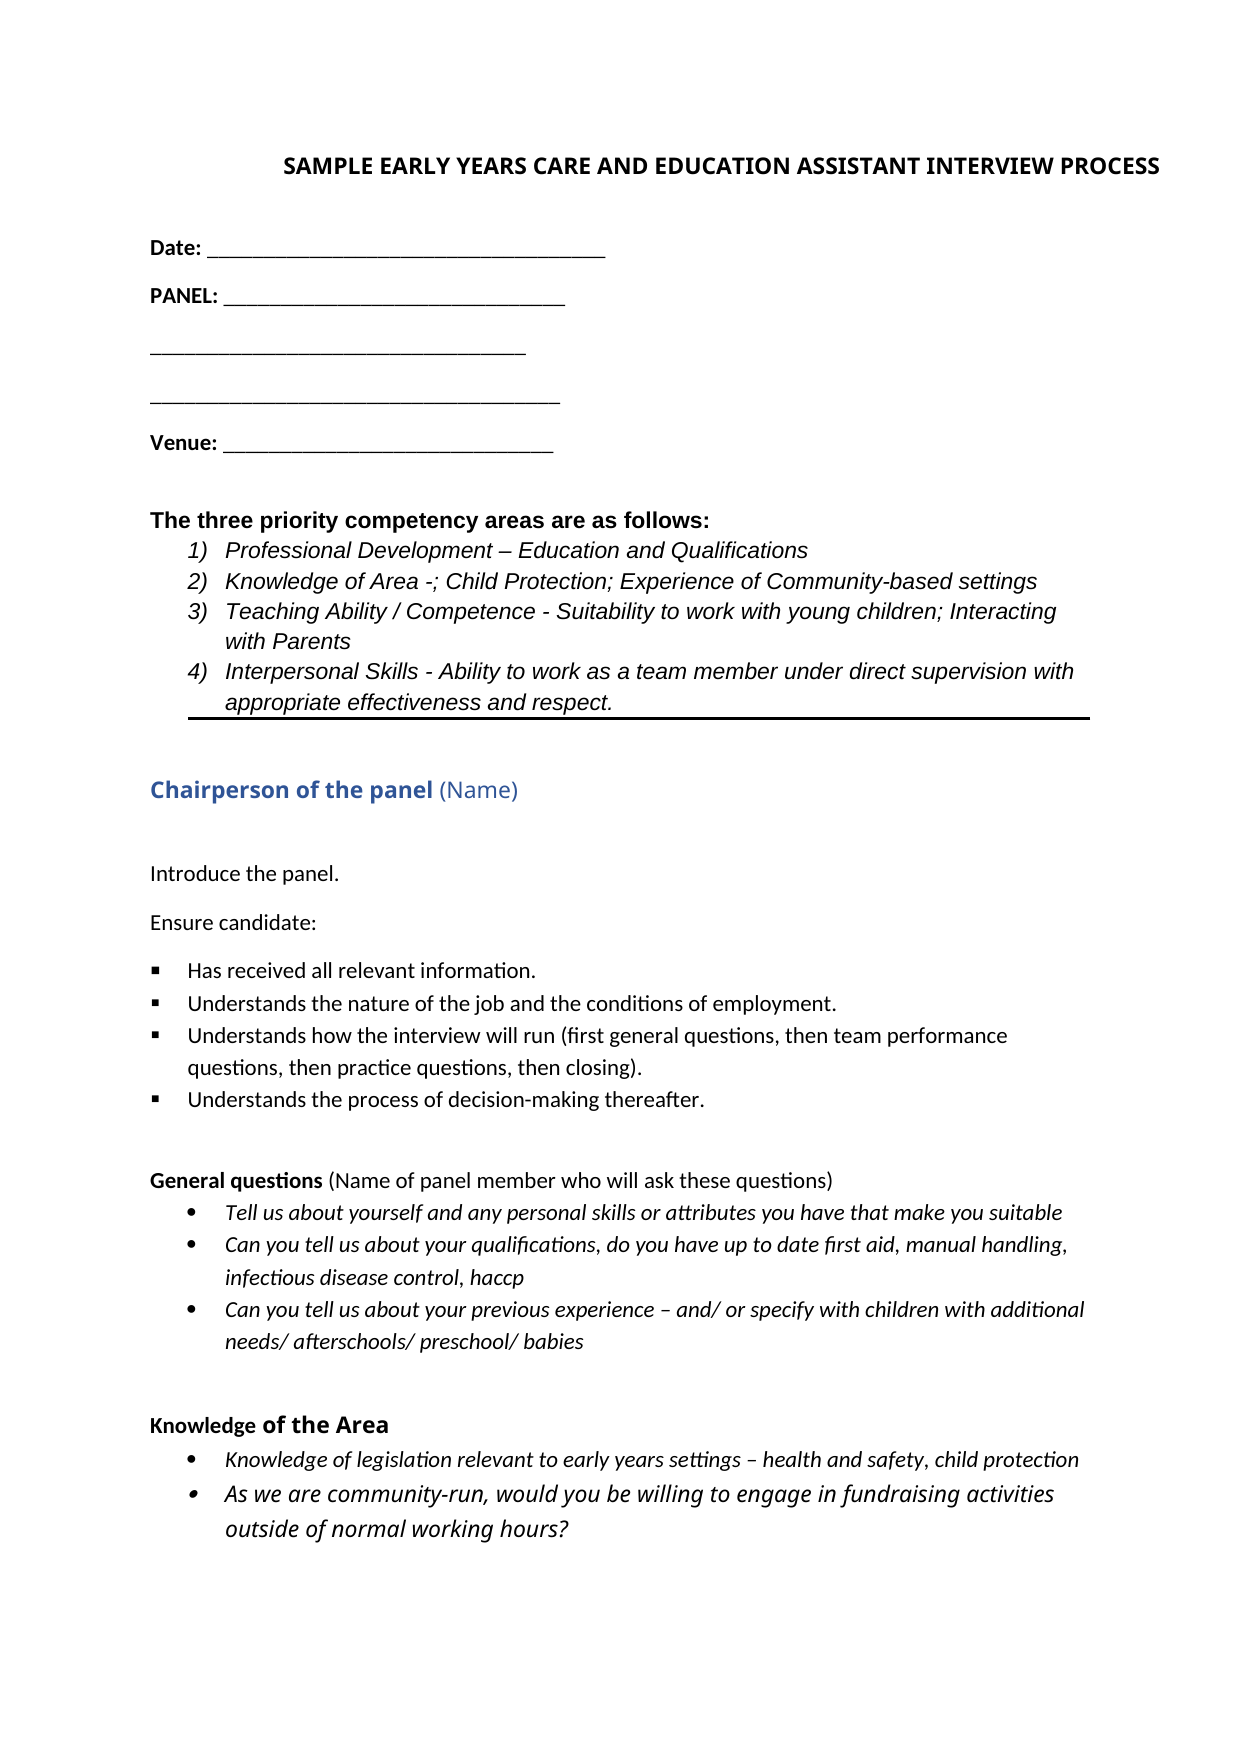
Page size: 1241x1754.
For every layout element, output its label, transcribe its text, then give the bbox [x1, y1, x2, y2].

list Can you tell us about your previous experience – and/ or specify with children with additional needs/ afterschools/ preschool/ babies [187, 1295, 1090, 1355]
text _________________________________ [150, 331, 1090, 358]
subtitle SAMPLE EARLY YEARS CARE AND EDUCATION ASSISTANT INTERVIEW PROCESS [225, 150, 1219, 181]
list Understands the process of decision-making thereafter. [150, 1085, 1090, 1113]
text ____________________________________ [150, 379, 1090, 407]
text Introduce the panel. [150, 859, 1090, 887]
text PANEL: ______________________________ [150, 282, 1090, 310]
list Professional Development – Education and Qualifications [187, 537, 1090, 564]
text Venue: _____________________________ [150, 428, 1090, 456]
subtitle Knowledge of the Area [150, 1409, 1090, 1441]
text General questions (Name of panel member who will ask these questions) [150, 1166, 1090, 1194]
list Has received all relevant information. [150, 956, 1090, 984]
list Understands how the interview will run (first general questions, then team performance questions, then practice questions, then closing). [150, 1021, 1090, 1081]
list Knowledge of legislation relevant to early years settings – health and safety, child protection [187, 1445, 1090, 1473]
list Understands the nature of the job and the conditions of employment. [150, 989, 1090, 1017]
text The three priority competency areas are as follows: [150, 507, 1090, 534]
list Can you tell us about your qualifications, do you have up to date first aid, manual handling, infectious disease control, haccp [187, 1231, 1090, 1291]
list Knowledge of Area -; Child Protection; Experience of Community-based settings [187, 568, 1090, 594]
text Ensure candidate: [150, 908, 1090, 936]
subtitle Chairperson of the panel (Name) [150, 774, 1090, 805]
list Tell us about yourself and any personal skills or attributes you have that make you suitable [187, 1198, 1090, 1226]
list Interpersonal Skills - Ability to work as a team member under direct supervision with appropriate effectiveness and respect. [187, 658, 1090, 720]
list Teaching Ability / Competence - Suitability to work with young children; Interacting with Parents [187, 598, 1090, 654]
text Date: ___________________________________ [150, 233, 1090, 261]
subtitle As we are community-run, would you be willing to engage in fundraising activities outside of normal working hours? [187, 1477, 1090, 1545]
